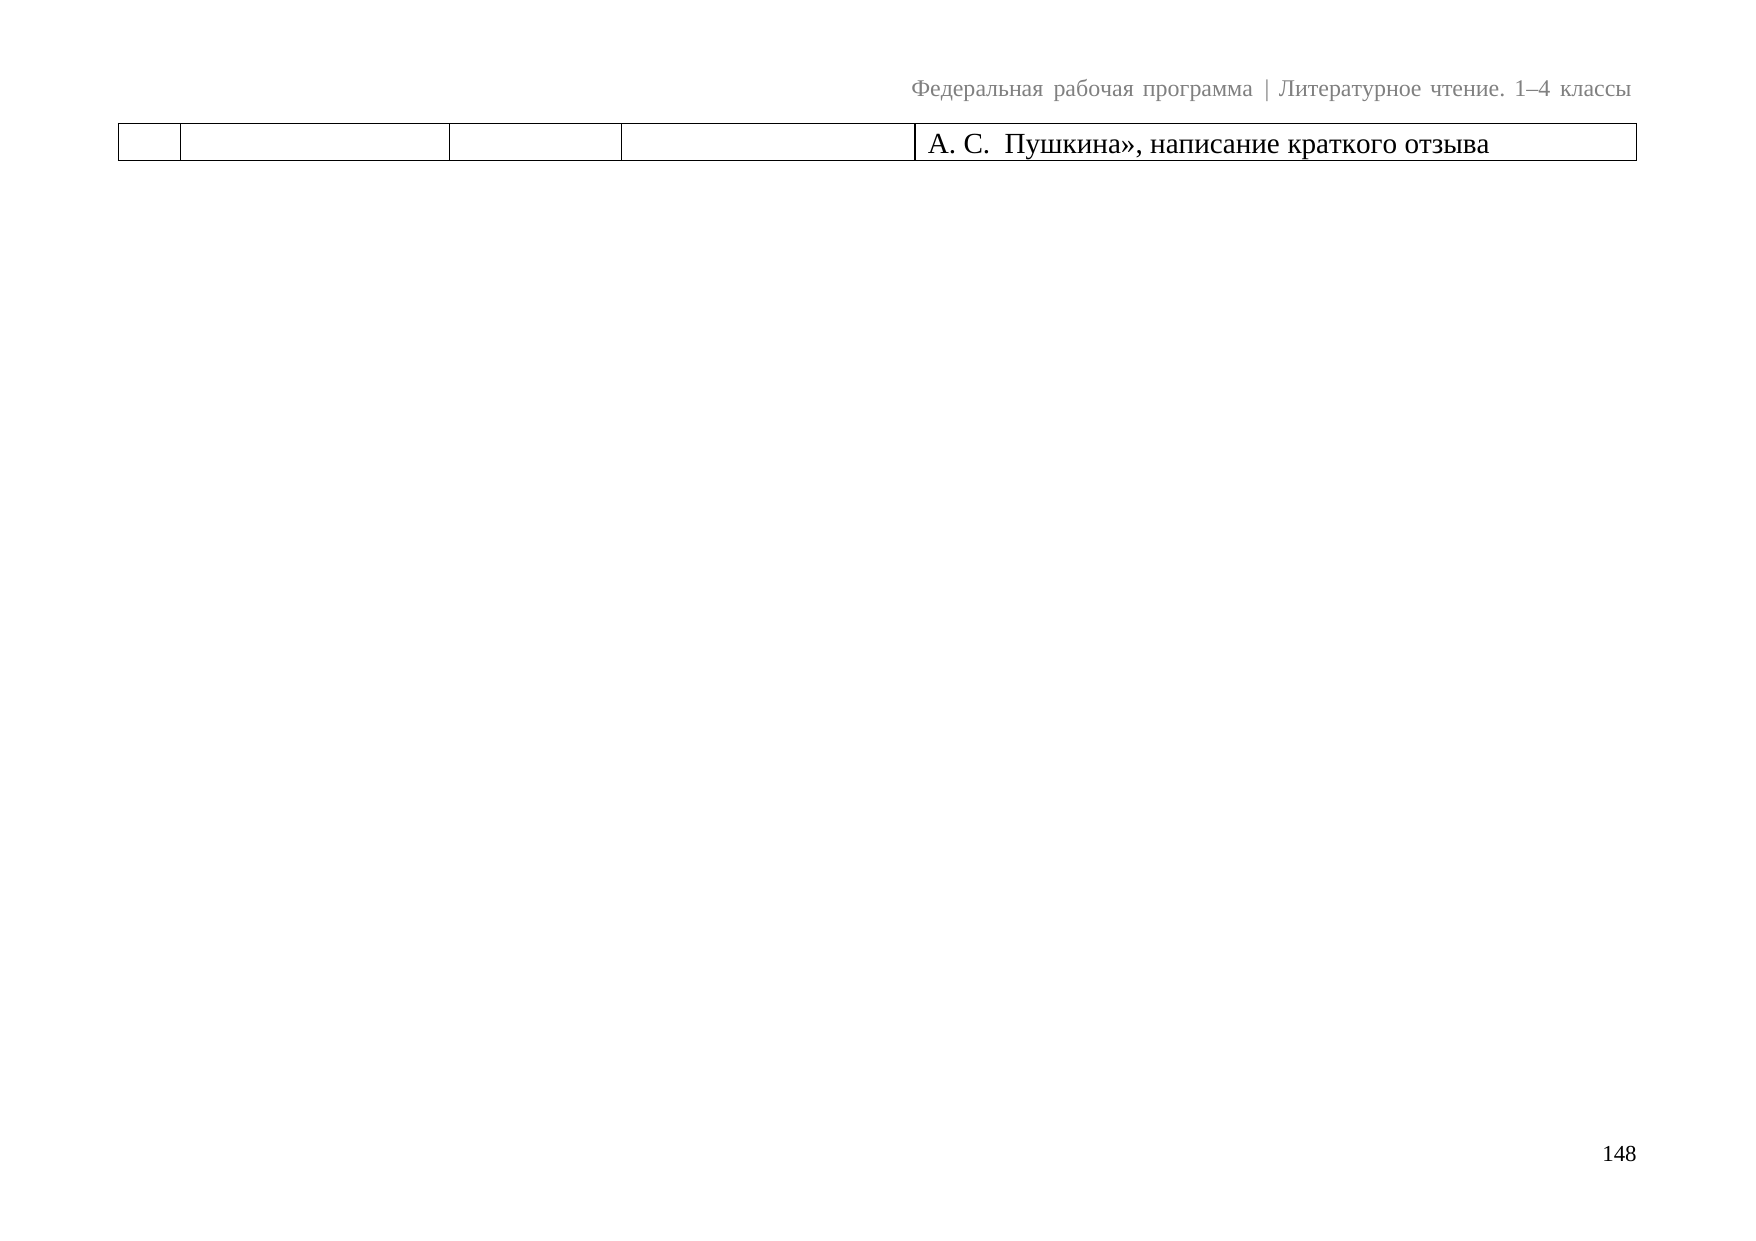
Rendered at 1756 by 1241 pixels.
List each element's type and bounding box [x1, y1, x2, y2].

table_header [181, 124, 449, 160]
table_header [450, 124, 621, 160]
table_header [622, 124, 914, 160]
table_header [119, 124, 180, 160]
table_header [916, 124, 1636, 160]
